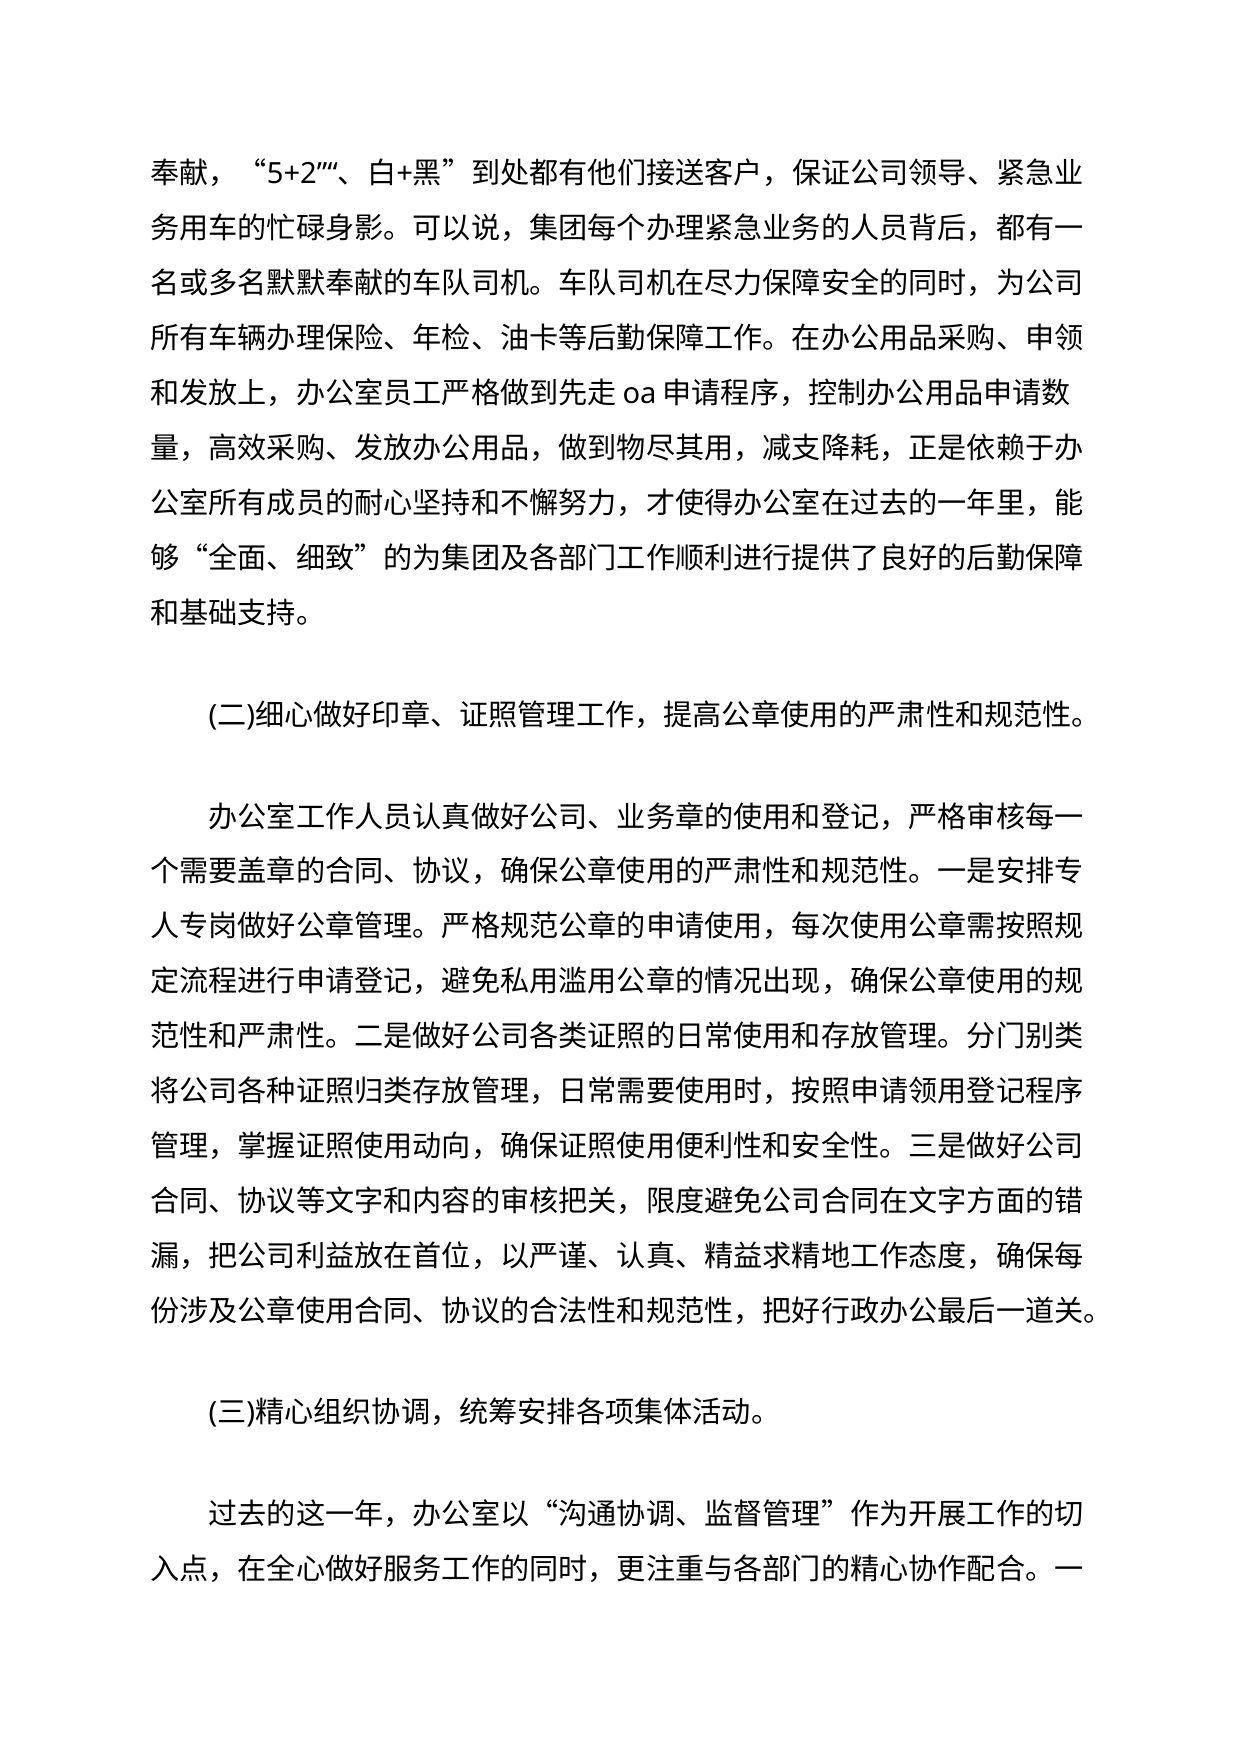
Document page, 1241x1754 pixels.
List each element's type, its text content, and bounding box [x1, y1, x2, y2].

text 办公室工作人员认真做好公司、业务章的使用和登记，严格审核每一个需要盖章的合同、协议，确保公章使用的严肃性和规范性。一是安排专人专岗做好公章管理。严格规范公章的申请使用，每次使用公章需按照规定流程进行申请登记，避免私用滥用公章的情况出现，确保公章使用的规范性和严肃性。二是做好公司各类证照的日常使用和存放管理。分门别类将公司各种证照归类存放管理，日常需要使用时，按照申请领用登记程序管理，掌握证照使用动向，确保证照使用便利性和安全性。三是做好公司合同、协议等文字和内容的审核把关，限度避免公司合同在文字方面的错漏，把公司利益放在首位，以严谨、认真、精益求精地工作态度，确保每份涉及公章使用合同、协议的合法性和规范性，把好行政办公最后一道关。 [150, 793, 1090, 1329]
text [150, 150, 1090, 632]
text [150, 1491, 1090, 1588]
text (三)精心组织协调，统筹安排各项集体活动。 [150, 1389, 1090, 1431]
text (二)细心做好印章、证照管理工作，提高公章使用的严肃性和规范性。 [150, 691, 1090, 733]
